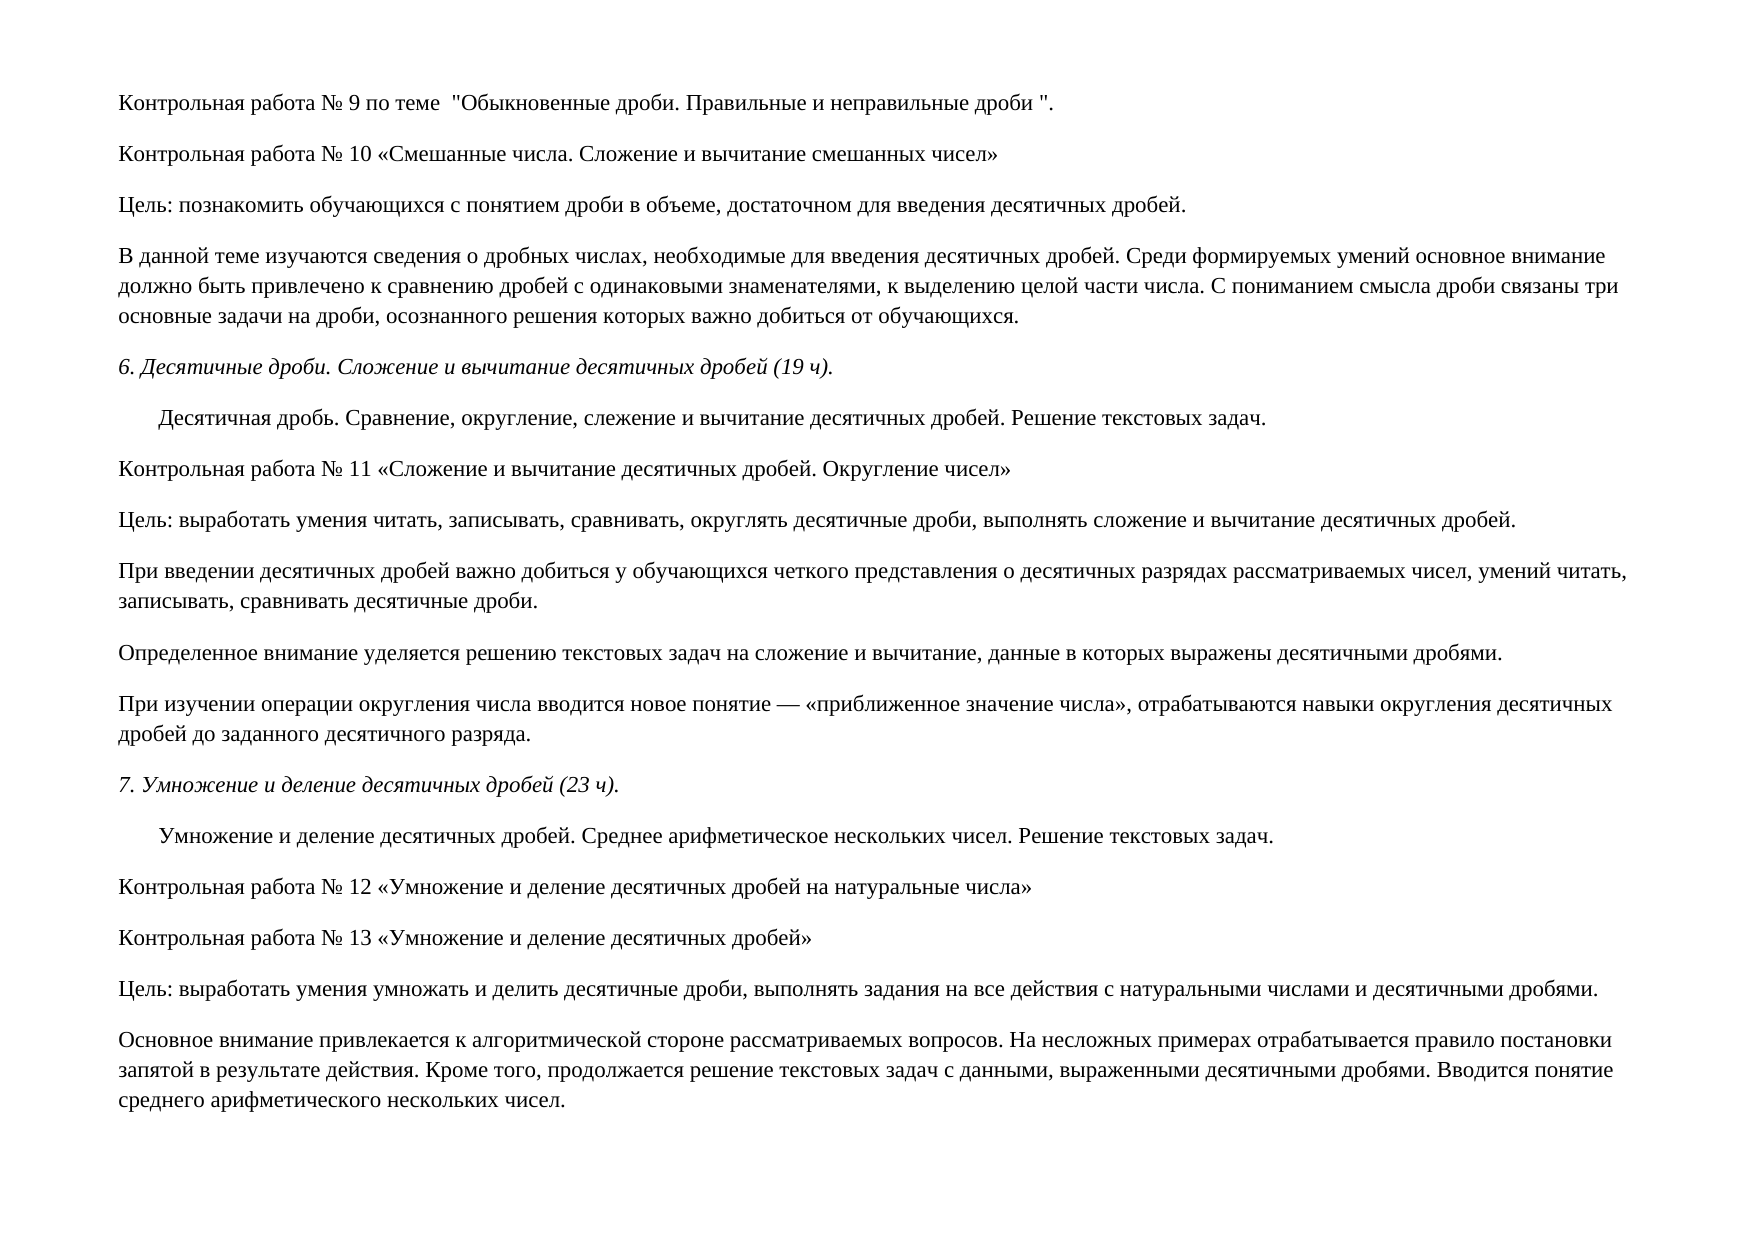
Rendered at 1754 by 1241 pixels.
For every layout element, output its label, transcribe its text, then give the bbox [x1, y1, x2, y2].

text Цель: выработать умения читать, записывать, сравнивать, округлять десятичные дроби, выполнять сложение и вычитание десятичных дробей. [118, 506, 1668, 533]
text Цель: познакомить обучающихся с понятием дроби в объеме, достаточном для введения десятичных дробей. [118, 191, 1668, 217]
text Контрольная работа № 11 «Сложение и вычитание десятичных дробей. Округление чисел» [118, 455, 1668, 482]
text Основное внимание привлекается к алгоритмической стороне рассматриваемых вопросов. На несложных примерах отрабатывается правило постановки запятой в результате действия. Кроме того, продолжается решение текстовых задач с данными, выраженными десятичными дробями. Вводится понятие среднего арифметического нескольких чисел. [118, 1026, 1668, 1113]
text В данной теме изучаются сведения о дробных числах, необходимые для введения десятичных дробей. Среди формируемых умений основное внимание должно быть привлечено к сравнению дробей с одинаковыми знаменателями, к выделению целой части числа. С пониманием смысла дроби связаны три основные задачи на дроби, осознанного решения которых важно добиться от обучающихся. [118, 242, 1668, 328]
text Умножение и деление десятичных дробей. Среднее арифметическое нескольких чисел. Решение текстовых задач. [118, 822, 1668, 848]
text 7. Умножение и деление десятичных дробей (23 ч). [118, 771, 1668, 797]
text Контрольная работа № 12 «Умножение и деление десятичных дробей на натуральные числа» [118, 873, 1668, 899]
text При введении десятичных дробей важно добиться у обучающихся четкого представления о десятичных разрядах рассматриваемых чисел, умений читать, записывать, сравнивать десятичные дроби. [118, 557, 1668, 614]
text При изучении операции округления числа вводится новое понятие — «приближенное значение числа», отрабатываются навыки округления десятичных дробей до заданного десятичного разряда. [118, 690, 1668, 746]
text Контрольная работа № 10 «Смешанные числа. Сложение и вычитание смешанных чисел» [118, 140, 1668, 166]
text Определенное внимание уделяется решению текстовых задач на сложение и вычитание, данные в которых выражены десятичными дробями. [118, 639, 1668, 665]
text Контрольная работа № 9 по теме "Обыкновенные дроби. Правильные и неправильные дроби ". [118, 89, 1668, 115]
text Цель: выработать умения умножать и делить десятичные дроби, выполнять задания на все действия с натуральными числами и десятичными дробями. [118, 975, 1668, 1001]
text Десятичная дробь. Сравнение, округление, слежение и вычитание десятичных дробей. Решение текстовых задач. [118, 404, 1668, 431]
text 6. Десятичные дроби. Сложение и вычитание десятичных дробей (19 ч). [118, 353, 1668, 379]
text Контрольная работа № 13 «Умножение и деление десятичных дробей» [118, 924, 1668, 950]
